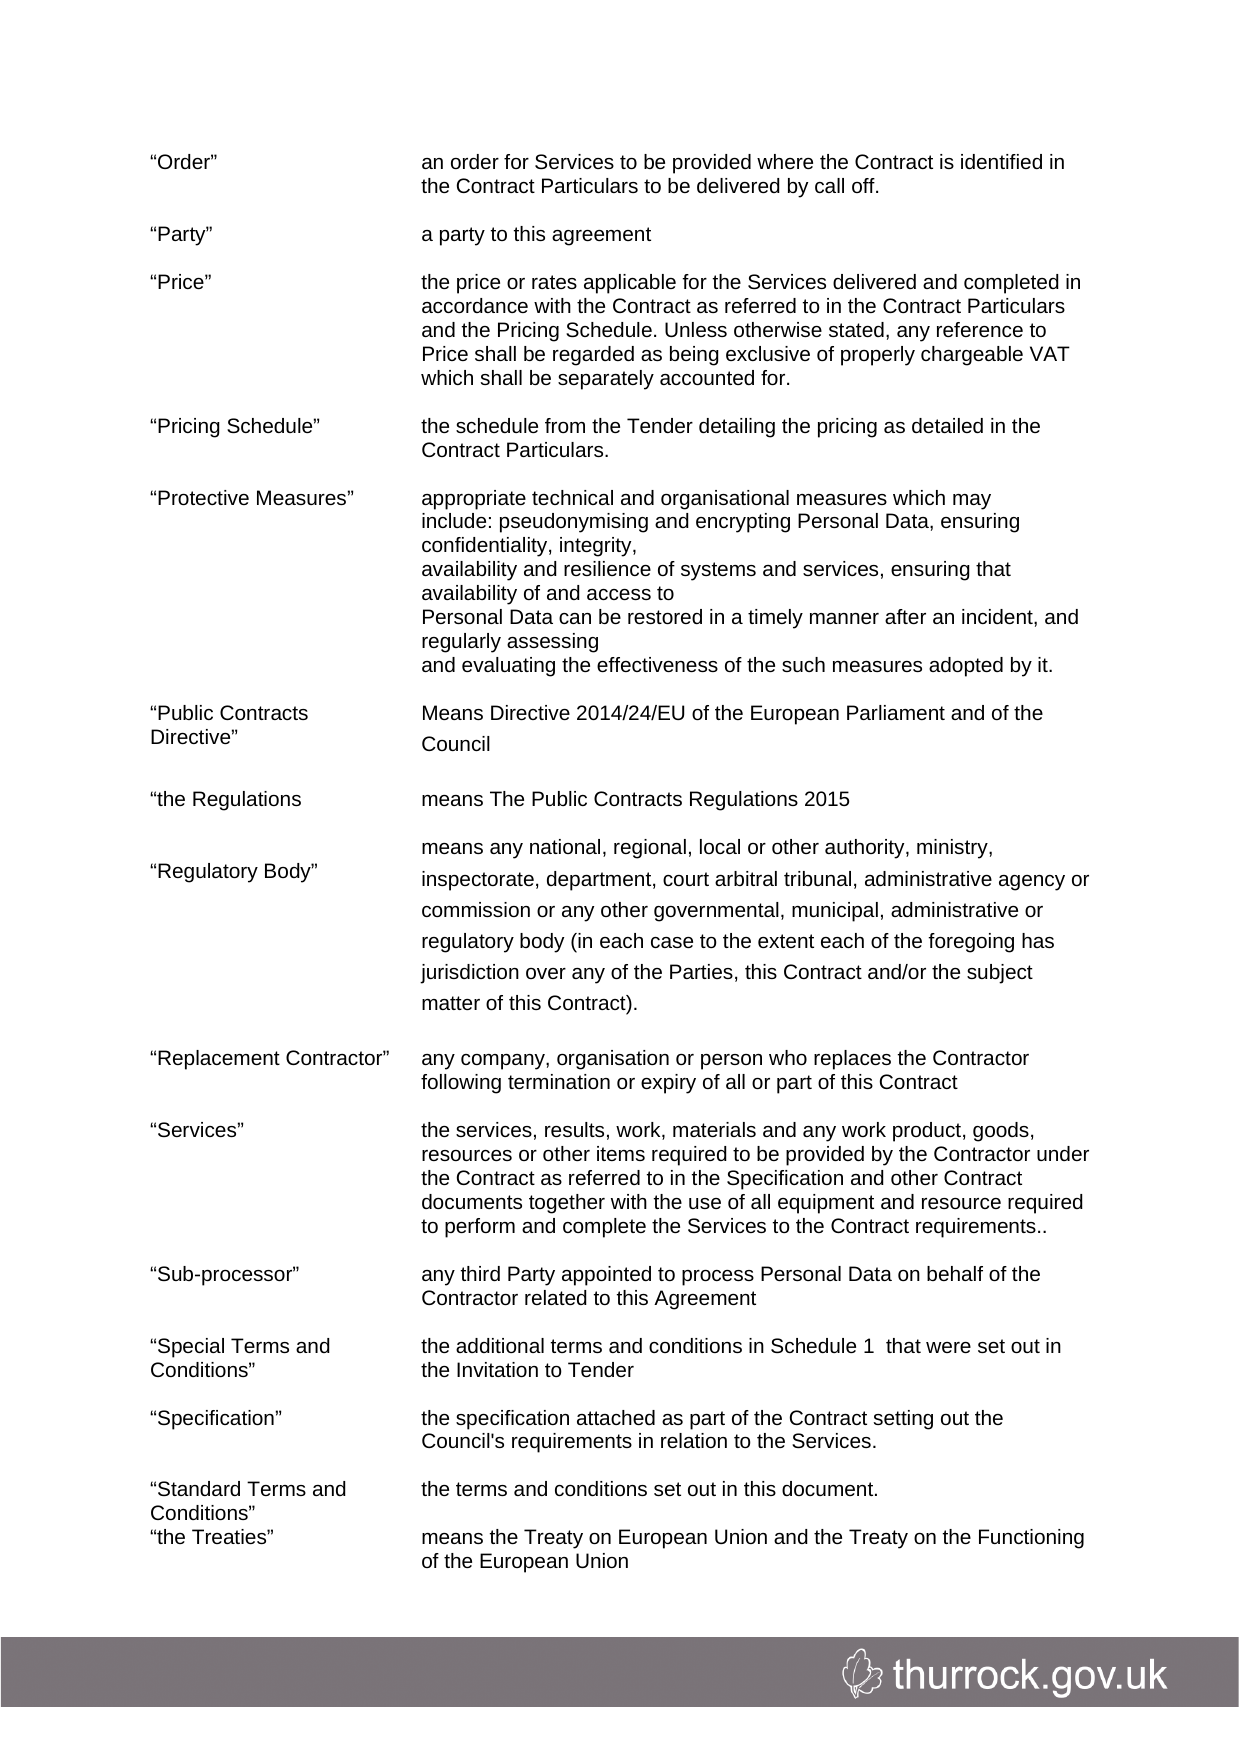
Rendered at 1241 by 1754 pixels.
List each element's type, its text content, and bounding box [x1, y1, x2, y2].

table_cell a party to this agreement [410, 222, 1101, 270]
table_cell means the Treaty on European Union and the Treaty on the Functioning of the European Union [410, 1525, 1101, 1597]
table_cell “Sub-processor” [139, 1262, 410, 1333]
table_cell Means Directive 2014/24/EU of the European Parliament and of the Council [410, 701, 1101, 787]
table_cell “Special Terms and Conditions” [139, 1334, 410, 1405]
table_cell the terms and conditions set out in this document. [410, 1477, 1101, 1525]
table_cell “Party” [139, 222, 410, 270]
table_cell any company, organisation or person who replaces the Contractor following termination or expiry of all or part of this Contract [410, 1046, 1101, 1118]
table_cell any third Party appointed to process Personal Data on behalf of the Contractor related to this Agreement [410, 1262, 1101, 1333]
table_cell an order for Services to be provided where the Contract is identified in the Contract Particulars to be delivered by call off. [410, 150, 1101, 222]
table_cell the price or rates applicable for the Services delivered and completed in accordance with the Contract as referred to in the Contract Particulars and the Pricing Schedule. Unless otherwise stated, any reference to Price shall be regarded as being exclusive of properly chargeable VAT which shall be separately accounted for. [410, 270, 1101, 413]
table_cell “Specification” [139, 1405, 410, 1477]
table_cell “the Regulations [139, 787, 410, 835]
picture [0, 1637, 1241, 1707]
table_cell “Public Contracts Directive” [139, 701, 410, 787]
table_cell “the Treaties” [139, 1525, 410, 1597]
table_cell “Standard Terms and Conditions” [139, 1477, 410, 1525]
table_cell “Services” [139, 1118, 410, 1262]
table_cell “Pricing Schedule” [139, 414, 410, 485]
table_cell means The Public Contracts Regulations 2015 [410, 787, 1101, 835]
table_cell “Regulatory Body” [139, 835, 410, 1046]
table_cell “Replacement Contractor” [139, 1046, 410, 1118]
table_cell “Protective Measures” [139, 485, 410, 701]
table_cell the additional terms and conditions in Schedule 1 that were set out in the Invitation to Tender [410, 1334, 1101, 1405]
table_cell the schedule from the Tender detailing the pricing as detailed in the Contract Particulars. [410, 414, 1101, 485]
table_cell “Price” [139, 270, 410, 413]
table_cell the services, results, work, materials and any work product, goods, resources or other items required to be provided by the Contractor under the Contract as referred to in the Specification and other Contract documents together with the use of all equipment and resource required to perform and complete the Services to the Contract requirements.. [410, 1118, 1101, 1262]
table_cell the specification attached as part of the Contract setting out the Council's requirements in relation to the Services. [410, 1405, 1101, 1477]
table_cell “Order” [139, 150, 410, 222]
table_cell appropriate technical and organisational measures which may include: pseudonymising and encrypting Personal Data, ensuring confidentiality, integrity, availability and resilience of systems and services, ensuring that availability of and access to Personal Data can be restored in a timely manner after an incident, and regularly assessing and evaluating the effectiveness of the such measures adopted by it. [410, 485, 1101, 701]
table_cell means any national, regional, local or other authority, ministry, inspectorate, department, court arbitral tribunal, administrative agency or commission or any other governmental, municipal, administrative or regulatory body (in each case to the extent each of the foregoing has jurisdiction over any of the Parties, this Contract and/or the subject matter of this Contract). [410, 835, 1101, 1046]
